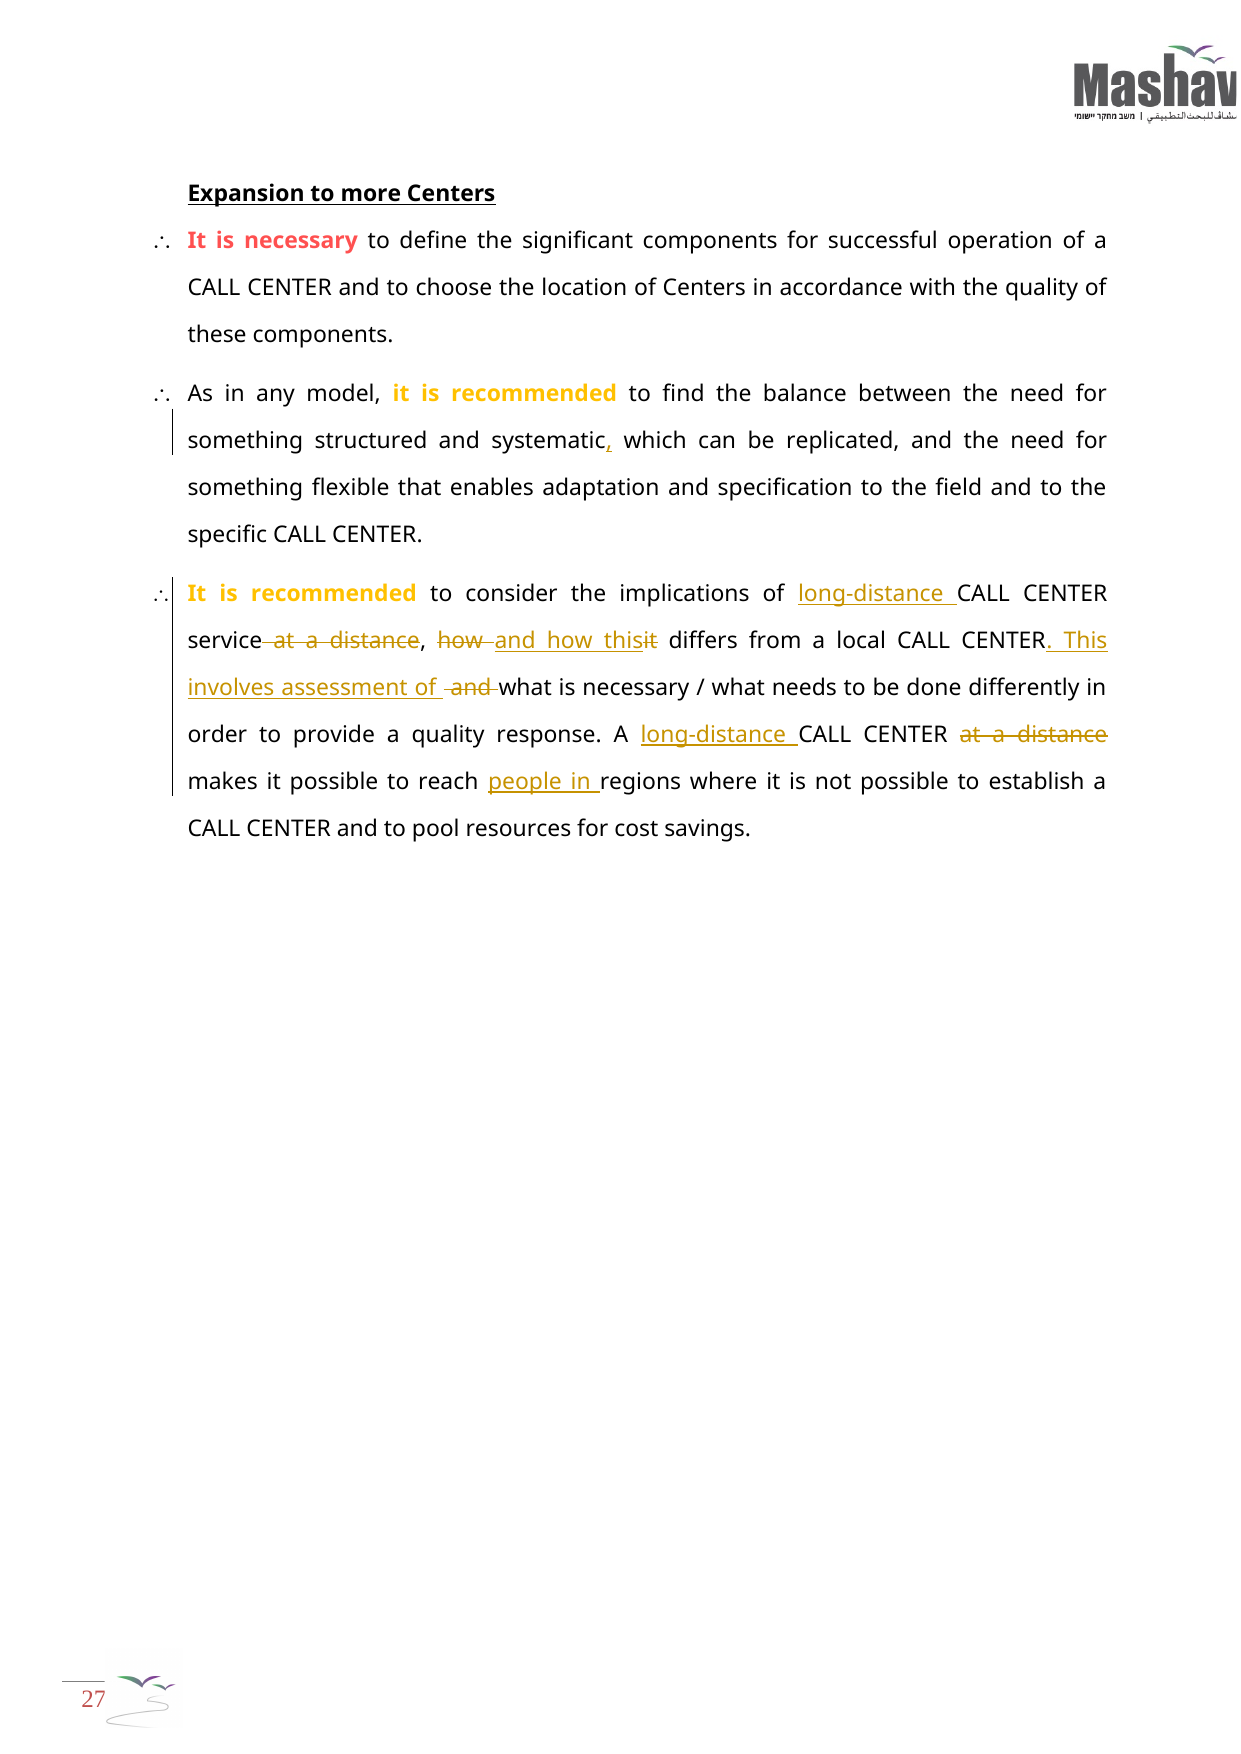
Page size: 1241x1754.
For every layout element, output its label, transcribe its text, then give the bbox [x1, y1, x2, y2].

list It is recommended to consider the implications of CALL CENTER service, differs from a local CALL CENTERwhat is necessary / what needs to be done differently in order to provide a quality response. A CALL CENTER makes it possible to reach regions where it is not possible to establish a CALL CENTER and to pool resources for cost savings. [152, 577, 1107, 843]
list As in any model, it is recommended to find the balance between the need for something structured and systematic which can be replicated, and the need for something flexible that enables adaptation and specification to the field and to the specific CALL CENTER. [152, 377, 1107, 549]
picture [104, 1648, 183, 1728]
list It is necessary to define the significant components for successful operation of a CALL CENTER and to choose the location of Centers in accordance with the quality of these components. [152, 224, 1107, 349]
text Expansion to more Centers [187, 177, 1107, 208]
picture [1073, 14, 1237, 127]
